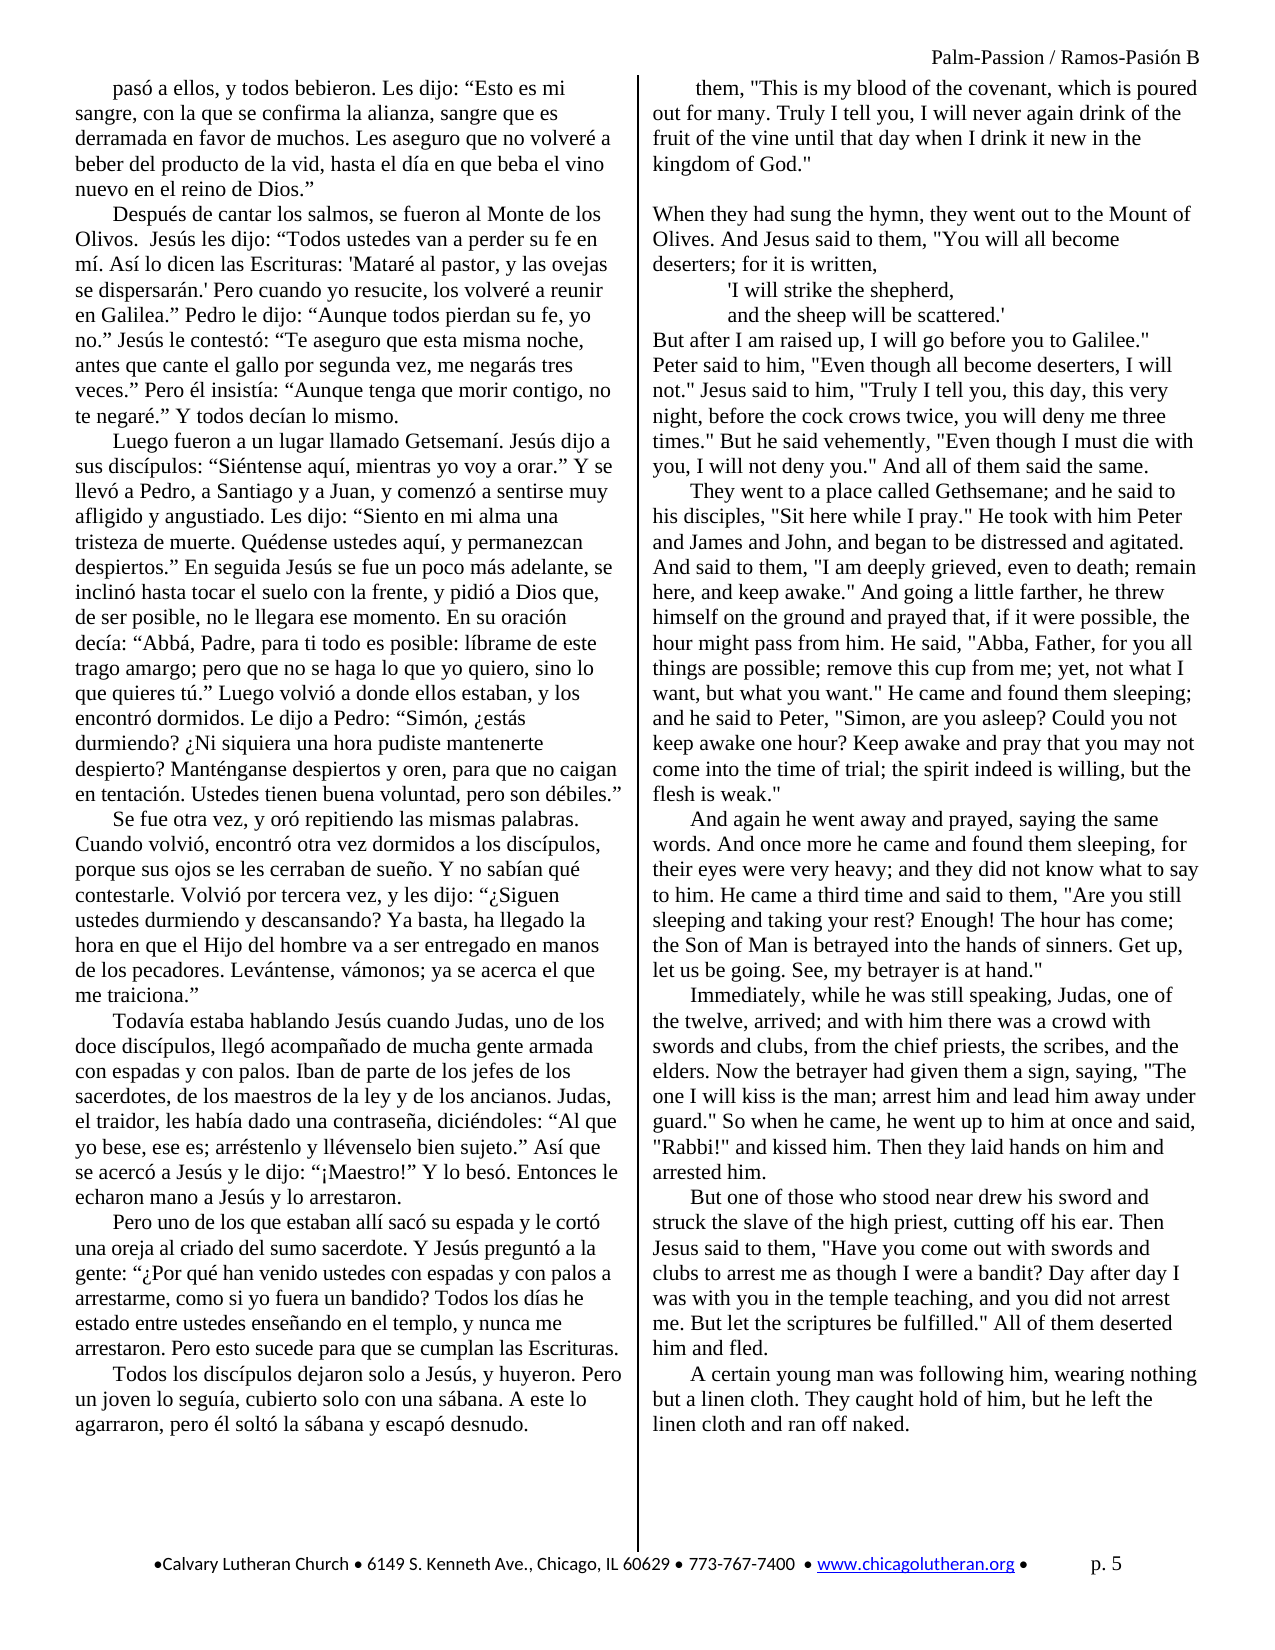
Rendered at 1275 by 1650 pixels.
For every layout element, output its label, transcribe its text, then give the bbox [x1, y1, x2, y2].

text them, "This is my blood of the covenant, which is poured out for many. Truly I tell you, I will never again drink of the fruit of the vine until that day when I drink it new in the kingdom of God." [652, 75, 1200, 176]
text pasó a ellos, y todos bebieron. Les dijo: “Esto es mi sangre, con la que se confirma la alianza, sangre que es derramada en favor de muchos. Les aseguro que no volveré a beber del producto de la vid, hasta el día en que beba el vino nuevo en el reino de Dios.” [75, 75, 622, 201]
text When they had sung the hymn, they went out to the Mount of Olives. And Jesus said to them, "You will all become deserters; for it is written, [652, 201, 1200, 277]
text Todavía estaba hablando Jesús cuando Judas, uno de los doce discípulos, llegó acompañado de mucha gente armada con espadas y con palos. Iban de parte de los jefes de los sacerdotes, de los maestros de la ley y de los ancianos. Judas, el traidor, les había dado una contraseña, diciéndoles: “Al que yo bese, ese es; arréstenlo y llévenselo bien sujeto.” Así que se acercó a Jesús y le dijo: “¡Maestro!” Y lo besó. Entonces le echaron mano a Jesús y lo arrestaron. [75, 1008, 622, 1209]
text Luego fueron a un lugar llamado Getsemaní. Jesús dijo a sus discípulos: “Siéntense aquí, mientras yo voy a orar.” Y se llevó a Pedro, a Santiago y a Juan, y comenzó a sentirse muy afligido y angustiado. Les dijo: “Siento en mi alma una tristeza de muerte. Quédense ustedes aquí, y permanezcan despiertos.” En seguida Jesús se fue un poco más adelante, se inclinó hasta tocar el suelo con la frente, y pidió a Dios que, de ser posible, no le llegara ese momento. En su oración decía: “Abbá, Padre, para ti todo es posible: líbrame de este trago amargo; pero que no se haga lo que yo quiero, sino lo que quieres tú.” Luego volvió a donde ellos estaban, y los encontró dormidos. Le dijo a Pedro: “Simón, ¿estás durmiendo? ¿Ni siquiera una hora pudiste mantenerte despierto? Manténganse despiertos y oren, para que no caigan en tentación. Ustedes tienen buena voluntad, pero son débiles.” [75, 428, 622, 806]
text Todos los discípulos dejaron solo a Jesús, y huyeron. Pero un joven lo seguía, cubierto solo con una sábana. A este lo agarraron, pero él soltó la sábana y escapó desnudo. [75, 1361, 622, 1436]
text They went to a place called Gethsemane; and he said to his disciples, "Sit here while I pray." He took with him Peter and James and John, and began to be distressed and agitated. And said to them, "I am deeply grieved, even to death; remain here, and keep awake." And going a little farther, he threw himself on the ground and prayed that, if it were possible, the hour might pass from him. He said, "Abba, Father, for you all things are possible; remove this cup from me; yet, not what I want, but what you want." He came and found them sleeping; and he said to Peter, "Simon, are you asleep? Could you not keep awake one hour? Keep awake and pray that you may not come into the time of trial; the spirit indeed is willing, but the flesh is weak." [652, 478, 1200, 806]
text Pero uno de los que estaban allí sacó su espada y le cortó una oreja al criado del sumo sacerdote. Y Jesús preguntó a la gente: “¿Por qué han venido ustedes con espadas y con palos a arrestarme, como si yo fuera un bandido? Todos los días he estado entre ustedes enseñando en el templo, y nunca me arrestaron. Pero esto sucede para que se cumplan las Escrituras. [75, 1209, 622, 1361]
text Después de cantar los salmos, se fueron al Monte de los Olivos. Jesús les dijo: “Todos ustedes van a perder su fe en mí. Así lo dicen las Escrituras: 'Mataré al pastor, y las ovejas se dispersarán.' Pero cuando yo resucite, los volveré a reunir en Galilea.” Pedro le dijo: “Aunque todos pierdan su fe, yo no.” Jesús le contestó: “Te aseguro que esta misma noche, antes que cante el gallo por segunda vez, me negarás tres veces.” Pero él insistía: “Aunque tenga que morir contigo, no te negaré.” Y todos decían lo mismo. [75, 201, 622, 428]
text A certain young man was following him, wearing nothing but a linen cloth. They caught hold of him, but he left the linen cloth and ran off naked. [652, 1361, 1200, 1436]
text But after I am raised up, I will go before you to Galilee." Peter said to him, "Even though all become deserters, I will not." Jesus said to him, "Truly I tell you, this day, this very night, before the cock crows twice, you will deny me three times." But he said vehemently, "Even though I must die with you, I will not deny you." And all of them said the same. [652, 327, 1200, 478]
text Se fue otra vez, y oró repitiendo las mismas palabras. Cuando volvió, encontró otra vez dormidos a los discípulos, porque sus ojos se les cerraban de sueño. Y no sabían qué contestarle. Volvió por tercera vez, y les dijo: “¿Siguen ustedes durmiendo y descansando? Ya basta, ha llegado la hora en que el Hijo del hombre va a ser entregado en manos de los pecadores. Levántense, vámonos; ya se acerca el que me traiciona.” [75, 806, 622, 1008]
text But one of those who stood near drew his sword and struck the slave of the high priest, cutting off his ear. Then Jesus said to them, "Have you come out with swords and clubs to arrest me as though I were a bandit? Day after day I was with you in the temple teaching, and you did not arrest me. But let the scriptures be fulfilled." All of them deserted him and fled. [652, 1184, 1200, 1361]
text Immediately, while he was still speaking, Judas, one of the twelve, arrived; and with him there was a crowd with swords and clubs, from the chief priests, the scribes, and the elders. Now the betrayer had given them a sign, saying, "The one I will kiss is the man; arrest him and lead him away under guard." So when he came, he went up to him at once and said, "Rabbi!" and kissed him. Then they laid hands on him and arrested him. [652, 982, 1200, 1184]
text And again he went away and prayed, saying the same words. And once more he came and found them sleeping, for their eyes were very heavy; and they did not know what to say to him. He came a third time and said to them, "Are you still sleeping and taking your rest? Enough! The hour has come; the Son of Man is betrayed into the hands of sinners. Get up, let us be going. See, my betrayer is at hand." [652, 806, 1200, 982]
text and the sheep will be scattered.' [727, 302, 1200, 327]
text 'I will strike the shepherd, [727, 277, 1200, 302]
